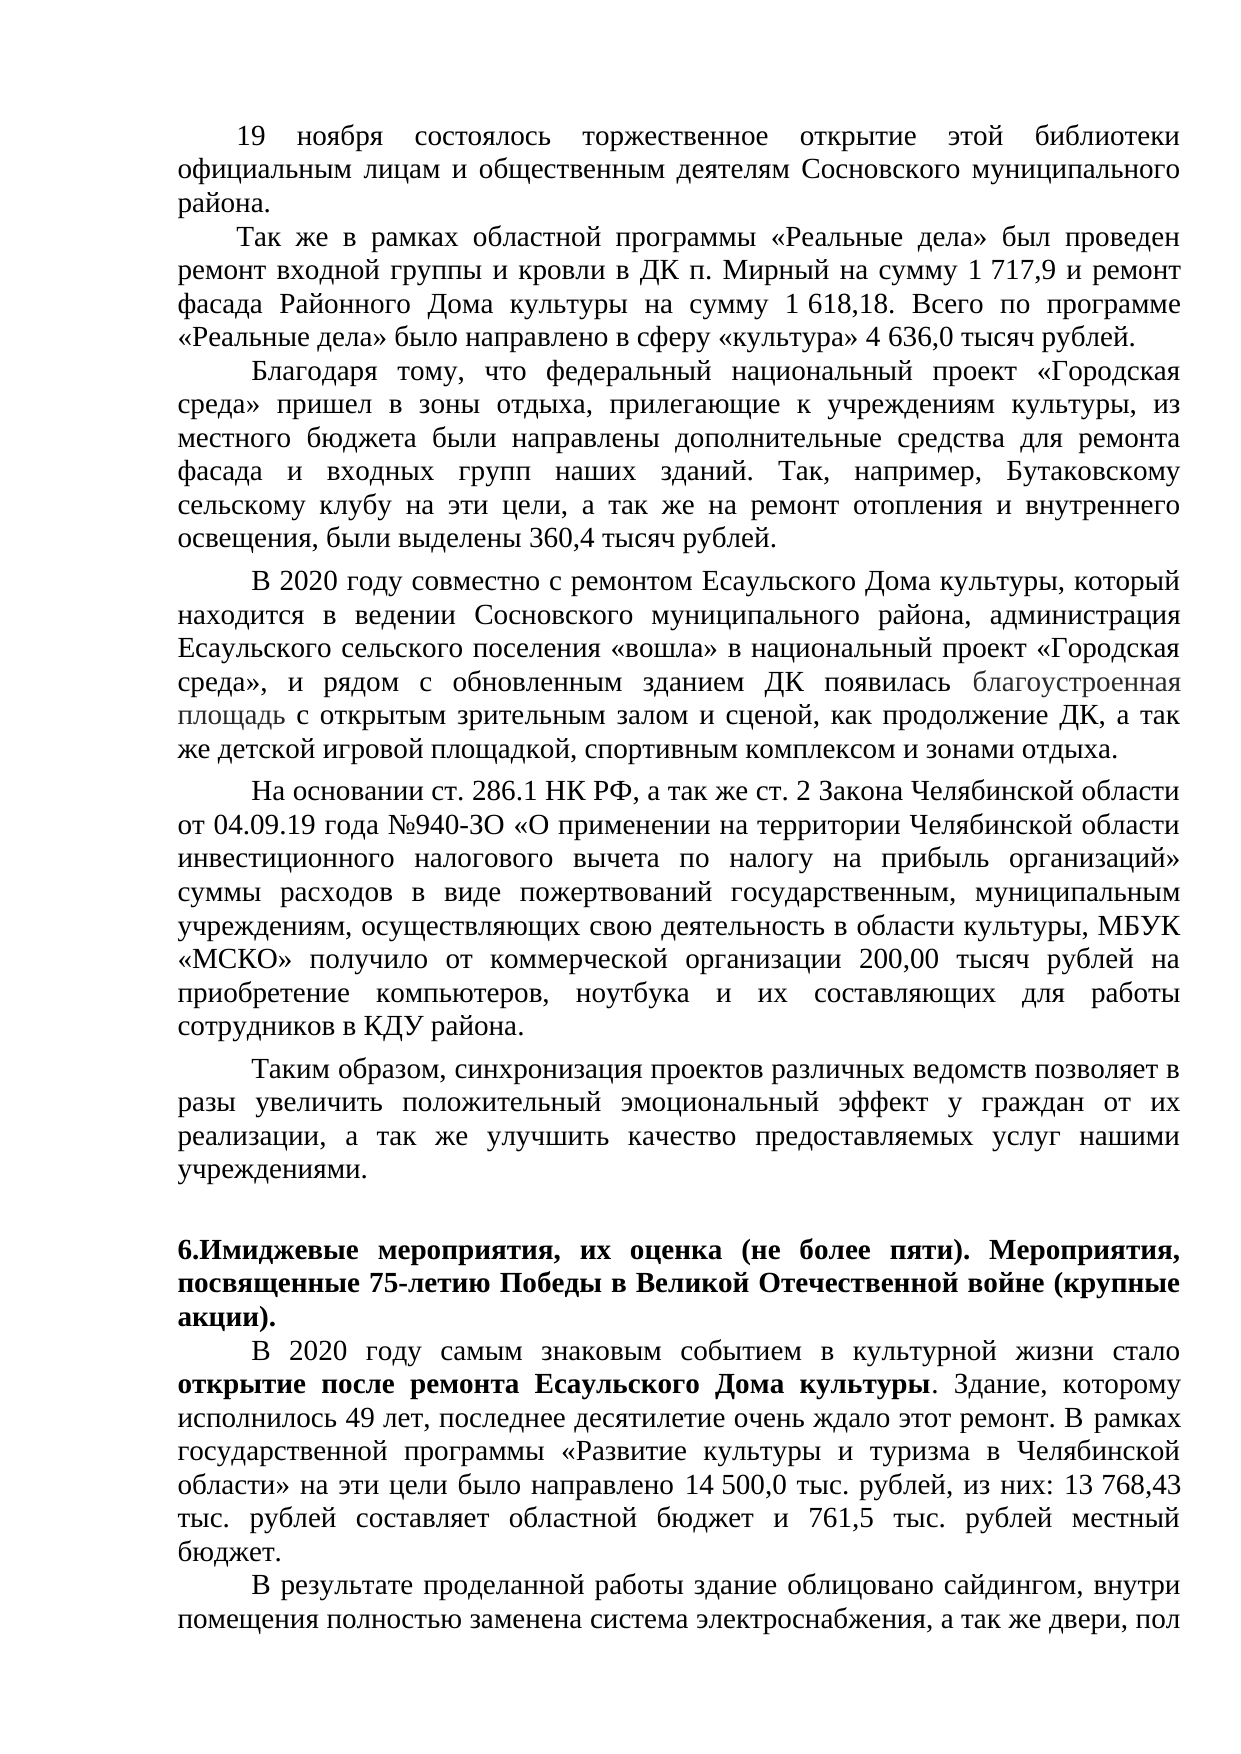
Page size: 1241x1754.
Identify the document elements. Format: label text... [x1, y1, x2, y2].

text В 2020 году совместно с ремонтом Есаульского Дома культуры, который находится в ведении Сосновского муниципального района, администрация Есаульского сельского поселения «вошла» в национальный проект «Городская среда», и рядом с обновленным зданием ДК появилась благоустроенная площадь с открытым зрительным залом и сценой, как продолжение ДК, а так же детской игровой площадкой, спортивным комплексом и зонами отдыха. [177, 563, 1181, 764]
text 19 ноября состоялось торжественное открытие этой библиотеки официальным лицам и общественным деятелям Сосновского муниципального района. [177, 118, 1181, 219]
text На основании ст. 286.1 НК РФ, а так же ст. 2 Закона Челябинской области от 04.09.19 года №940-ЗО «О применении на территории Челябинской области инвестиционного налогового вычета по налогу на прибыль организаций» суммы расходов в виде пожертвований государственным, муниципальным учреждениям, осуществляющих свою деятельность в области культуры, МБУК «МСКО» получило от коммерческой организации 200,00 тысяч рублей на приобретение компьютеров, ноутбука и их составляющих для работы сотрудников в КДУ района. [177, 773, 1181, 1042]
text Таким образом, синхронизация проектов различных ведомств позволяет в разы увеличить положительный эмоциональный эффект у граждан от их реализации, а так же улучшить качество предоставляемых услуг нашими учреждениями. [177, 1051, 1181, 1185]
text Благодаря тому, что федеральный национальный проект «Городская среда» пришел в зоны отдыха, прилегающие к учреждениям культуры, из местного бюджета были направлены дополнительные средства для ремонта фасада и входных групп наших зданий. Так, например, Бутаковскому сельскому клубу на эти цели, а так же на ремонт отопления и внутреннего освещения, были выделены 360,4 тысяч рублей. [177, 353, 1181, 554]
text В 2020 году самым знаковым событием в культурной жизни стало открытие после ремонта Есаульского Дома культуры. Здание, которому исполнилось 49 лет, последнее десятилетие очень ждало этот ремонт. В рамках государственной программы «Развитие культуры и туризма в Челябинской области» на эти цели было направлено 14 500,0 тыс. рублей, из них: 13 768,43 тыс. рублей составляет областной бюджет и 761,5 тыс. рублей местный бюджет. [177, 1333, 1181, 1433]
text Так же в рамках областной программы «Реальные дела» был проведен ремонт входной группы и кровли в ДК п. Мирный на сумму 1 717,9 и ремонт фасада Районного Дома культуры на сумму 1 618,18. Всего по программе «Реальные дела» было направлено в сферу «культура» 4 636,0 тысяч рублей. [177, 219, 1181, 353]
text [177, 1567, 1181, 1634]
text В 2020 году самым знаковым событием в культурной жизни стало открытие после ремонта Есаульского Дома культуры. Здание, которому исполнилось 49 лет, последнее десятилетие очень ждало этот ремонт. В рамках государственной программы «Развитие культуры и туризма в Челябинской области» на эти цели было направлено 14 500,0 тыс. рублей, из них: 13 768,43 тыс. рублей составляет областной бюджет и 761,5 тыс. рублей местный бюджет. [177, 1467, 1181, 1567]
text 6.Имиджевые мероприятия, их оценка (не более пяти). Мероприятия, посвященные 75-летию Победы в Великой Отечественной войне (крупные акции). [177, 1232, 1181, 1333]
